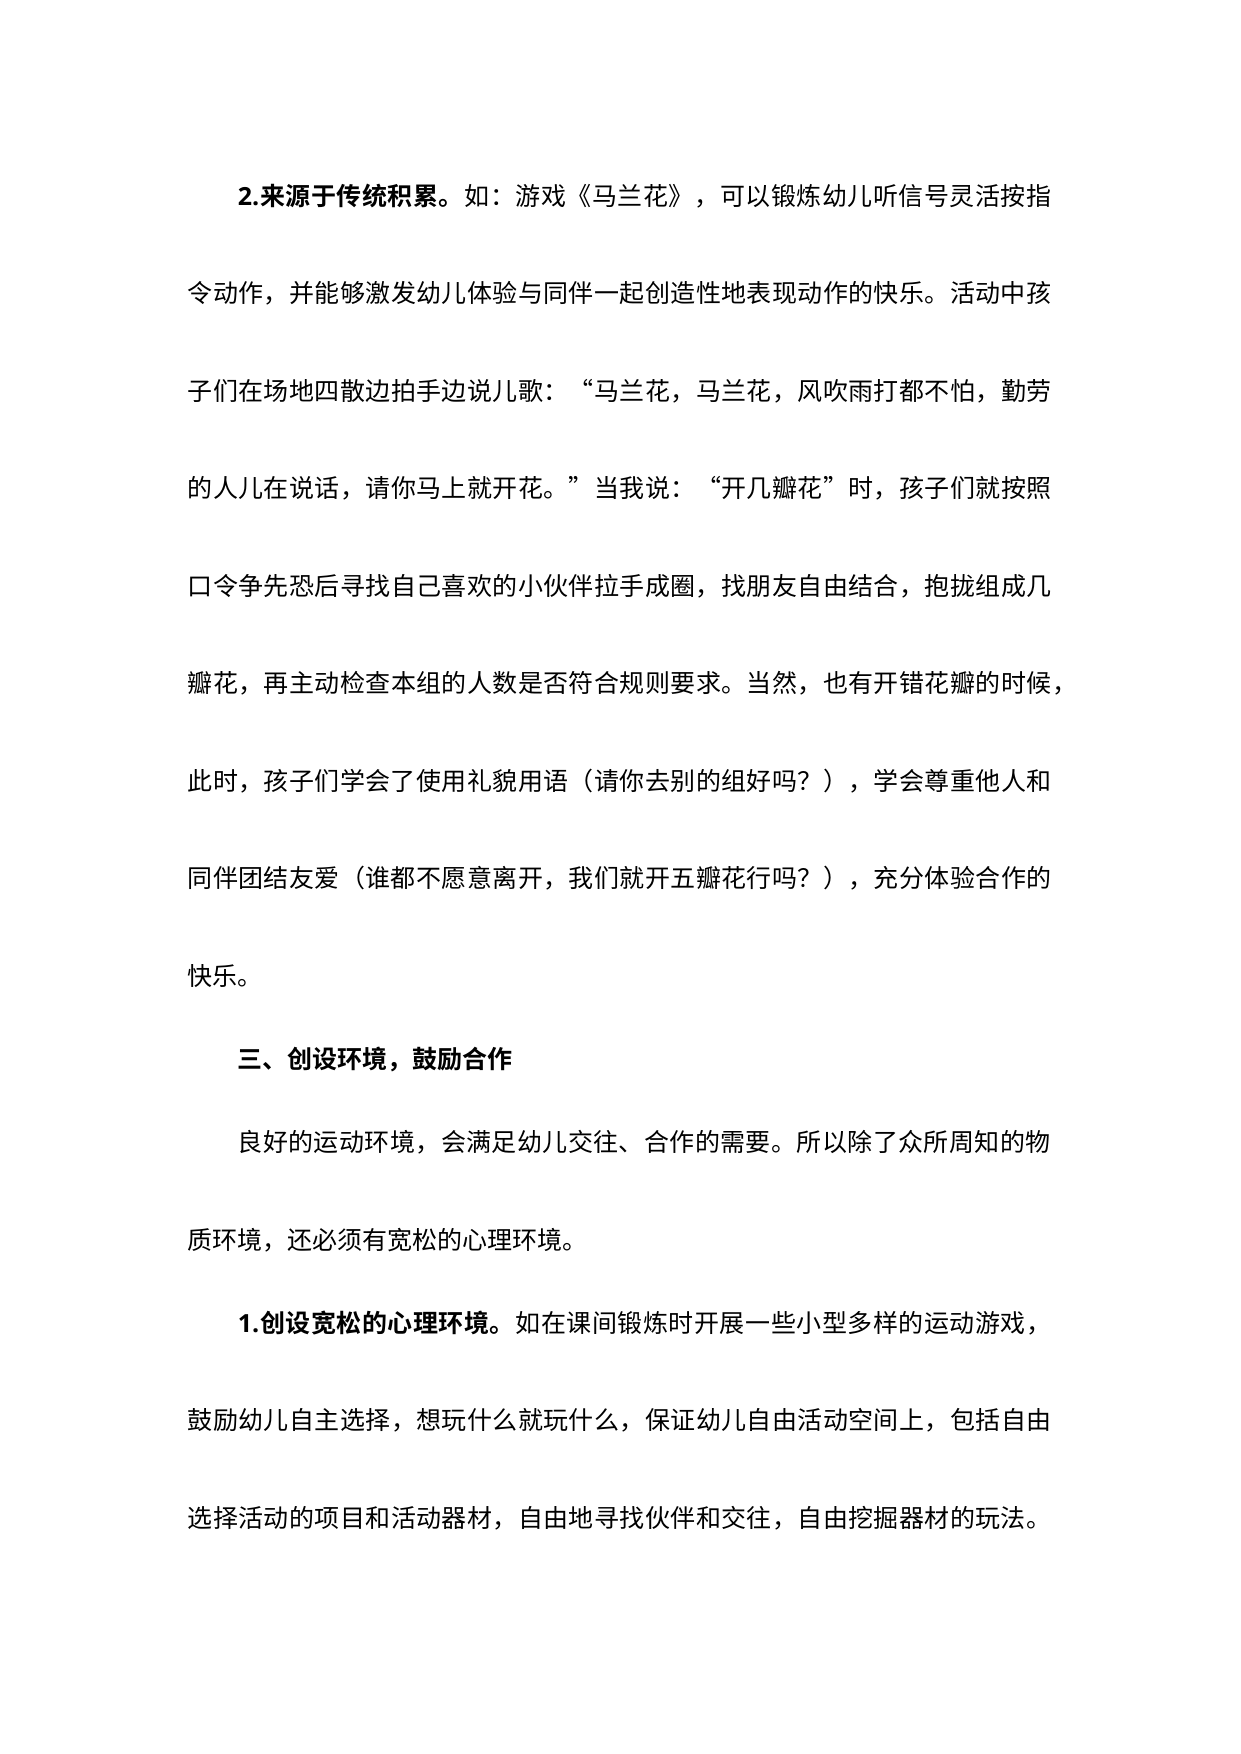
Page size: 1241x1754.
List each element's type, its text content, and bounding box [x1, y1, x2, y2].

text 良好的运动环境，会满足幼儿交往、合作的需要。所以除了众所周知的物质环境，还必须有宽松的心理环境。 [187, 1108, 1053, 1271]
text 2.来源于传统积累。如：游戏《马兰花》，可以锻炼幼儿听信号灵活按指令动作，并能够激发幼儿体验与同伴一起创造性地表现动作的快乐。活动中孩子们在场地四散边拍手边说儿歌：“马兰花，马兰花，风吹雨打都不怕，勤劳的人儿在说话，请你马上就开花。”当我说：“开几瓣花”时，孩子们就按照口令争先恐后寻找自己喜欢的小伙伴拉手成圈，找朋友自由结合，抱拢组成几瓣花，再主动检查本组的人数是否符合规则要求。当然，也有开错花瓣的时候，此时，孩子们学会了使用礼貌用语（请你去别的组好吗？），学会尊重他人和同伴团结友爱（谁都不愿意离开，我们就开五瓣花行吗？），充分体验合作的快乐。 [187, 162, 1053, 1007]
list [187, 1289, 1053, 1549]
text 三、创设环境，鼓励合作 [187, 1025, 1053, 1090]
